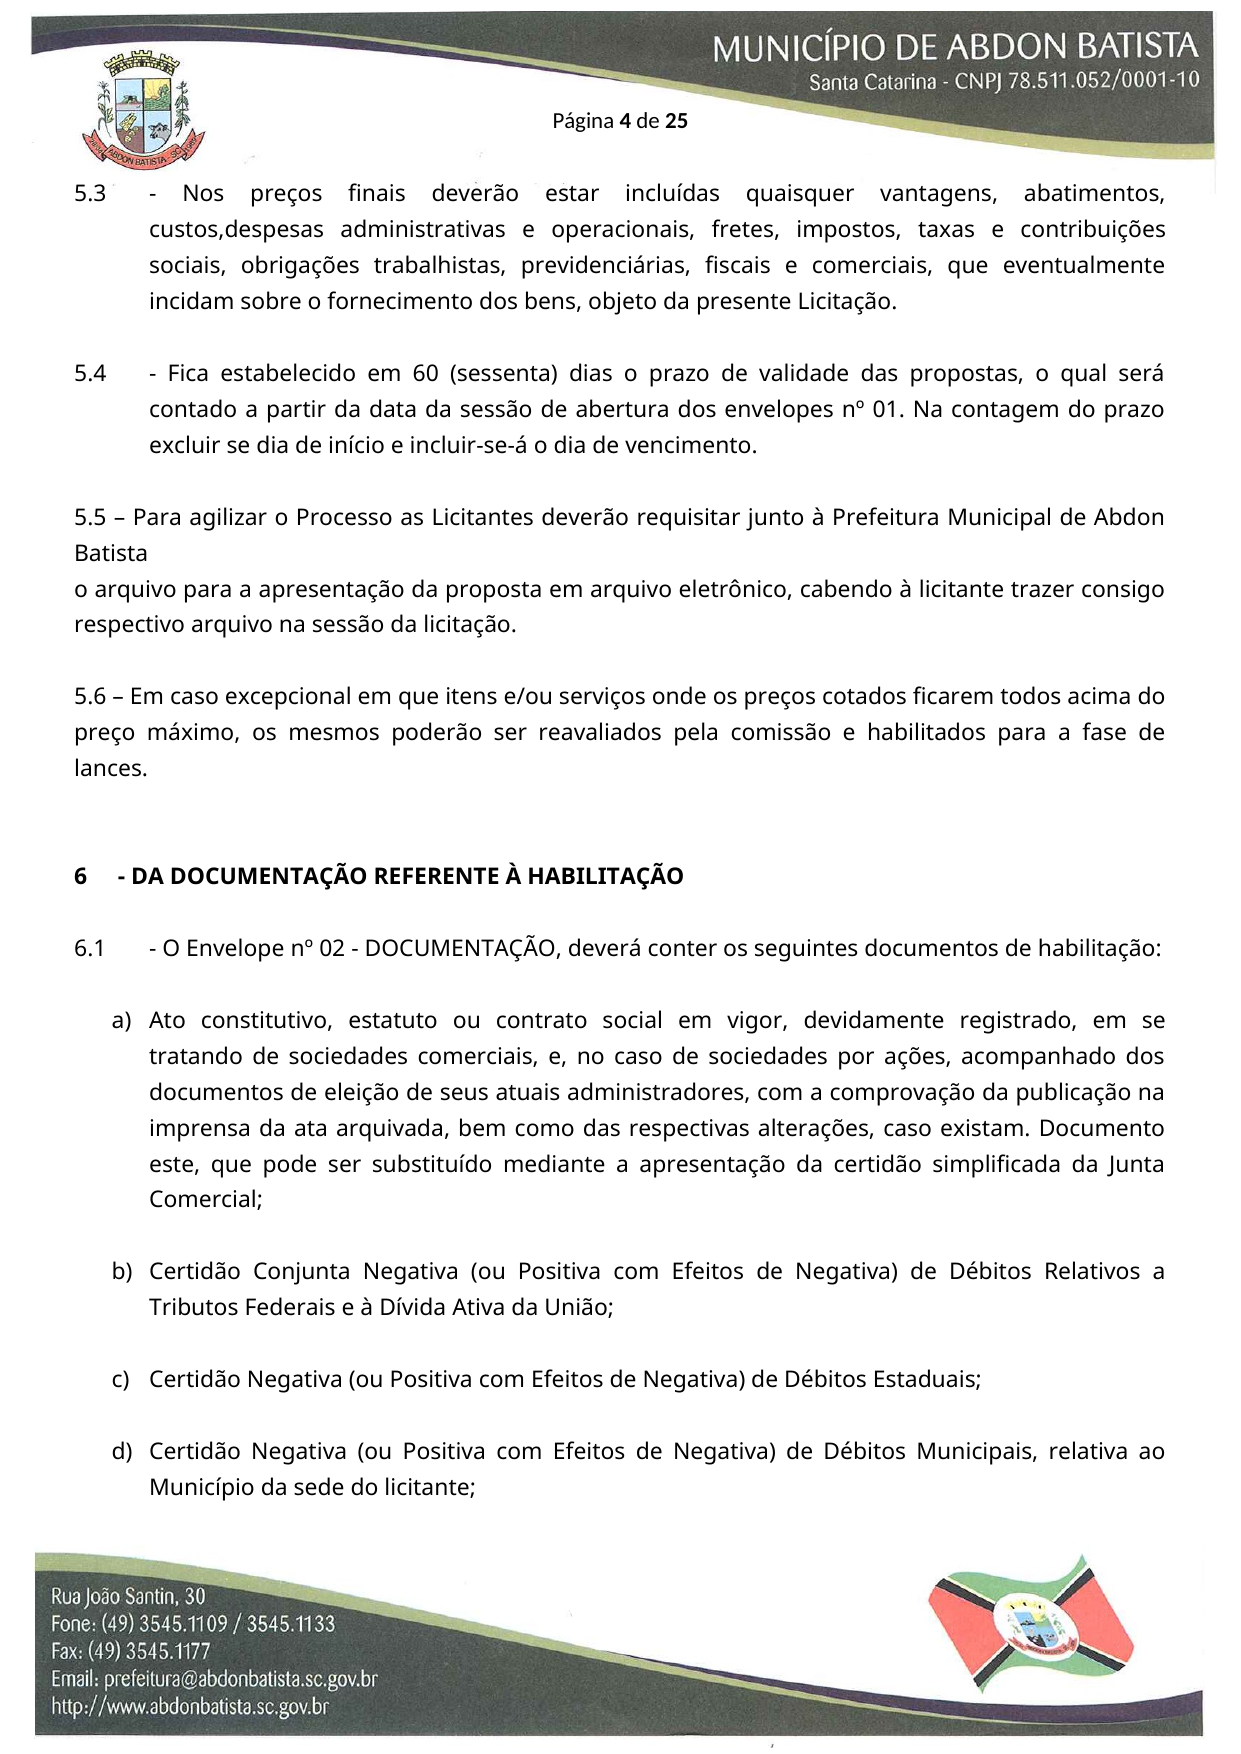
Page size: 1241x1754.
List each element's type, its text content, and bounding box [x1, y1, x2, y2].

text 5.6 – Em caso excepcional em que itens e/ou serviços onde os preços cotados ficarem todos acima do preço máximo, os mesmos poderão ser reavaliados pela comissão e habilitados para a fase de lances. [74, 680, 1167, 783]
list - O Envelope nº 02 - DOCUMENTAÇÃO, deverá conter os seguintes documentos de habilitação: [74, 932, 1167, 963]
text 5.5 – Para agilizar o Processo as Licitantes deverão requisitar junto à Prefeitura Municipal de Abdon Batista [74, 501, 1167, 568]
list - DA DOCUMENTAÇÃO REFERENTE À HABILITAÇÃO [74, 860, 1167, 891]
list Certidão Negativa (ou Positiva com Efeitos de Negativa) de Débitos Municipais, relativa ao Município da sede do licitante; [111, 1435, 1167, 1502]
list - Fica estabelecido em 60 (sessenta) dias o prazo de validade das propostas, o qual será contado a partir da data da sessão de abertura dos envelopes nº 01. Na contagem do prazo excluir se dia de início e incluir-se-á o dia de vencimento. [74, 357, 1167, 460]
picture [29, 11, 1218, 194]
text o arquivo para a apresentação da proposta em arquivo eletrônico, cabendo à licitante trazer consigo respectivo arquivo na sessão da licitação. [74, 572, 1167, 640]
list - Nos preços finais deverão estar incluídas quaisquer vantagens, abatimentos, custos,despesas administrativas e operacionais, fretes, impostos, taxas e contribuições sociais, obrigações trabalhistas, previdenciárias, fiscais e comerciais, que eventualmente incidam sobre o fornecimento dos bens, objeto da presente Licitação. [74, 177, 1167, 316]
list Certidão Conjunta Negativa (ou Positiva com Efeitos de Negativa) de Débitos Relativos a Tributos Federais e à Dívida Ativa da União; [111, 1255, 1167, 1322]
picture [34, 1541, 1206, 1748]
list Ato constitutivo, estatuto ou contrato social em vigor, devidamente registrado, em se tratando de sociedades comerciais, e, no caso de sociedades por ações, acompanhado dos documentos de eleição de seus atuais administradores, com a comprovação da publicação na imprensa da ata arquivada, bem como das respectivas alterações, caso existam. Documento este, que pode ser substituído mediante a apresentação da certidão simplificada da Junta Comercial; [111, 1004, 1167, 1215]
list Certidão Negativa (ou Positiva com Efeitos de Negativa) de Débitos Estaduais; [111, 1363, 1167, 1394]
